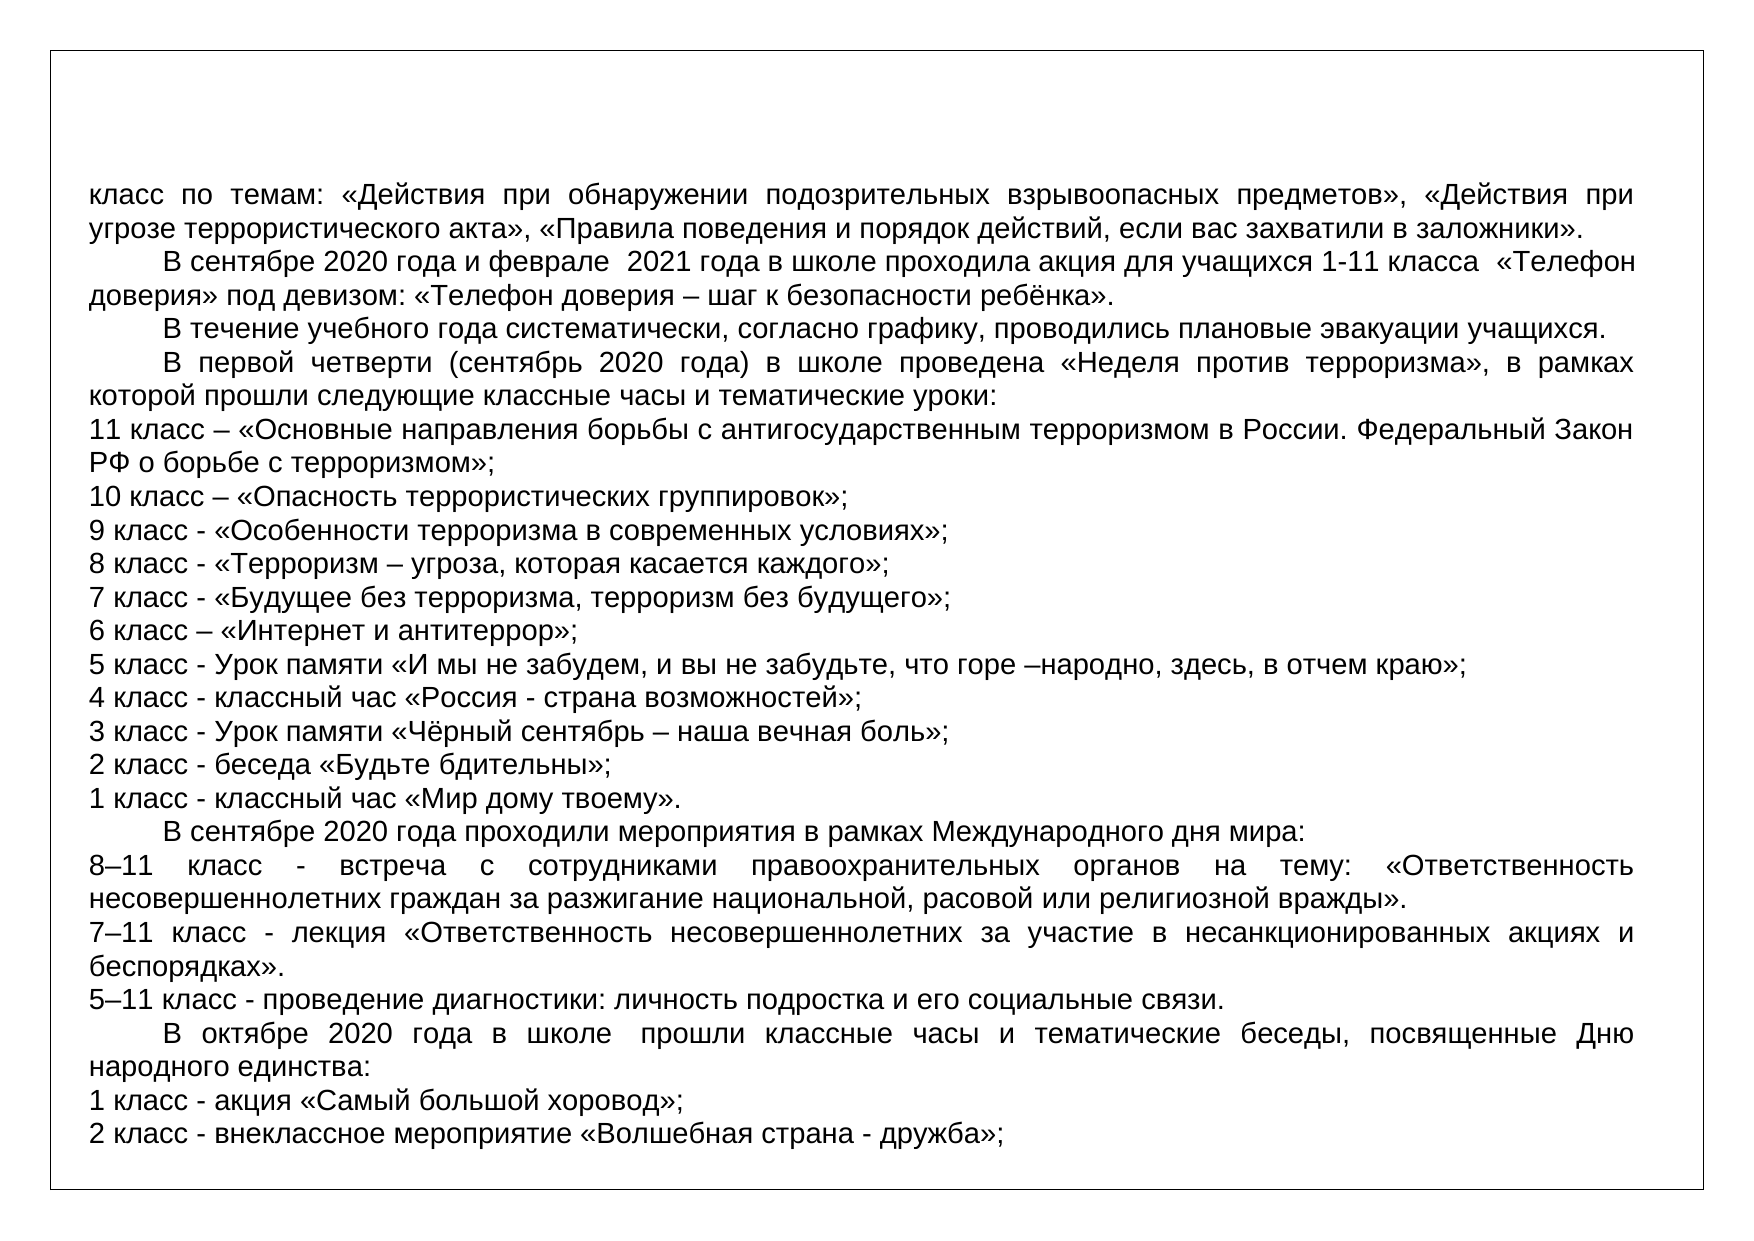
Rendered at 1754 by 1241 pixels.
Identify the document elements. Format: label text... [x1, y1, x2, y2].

text 3 класс - Урок памяти «Чёрный сентябрь – наша вечная боль»; [89, 714, 1636, 747]
text 5 класс - Урок памяти «И мы не забудем, и вы не забудьте, что горе –народно, здесь, в отчем краю»; [89, 647, 1636, 680]
text 6 класс – «Интернет и антитеррор»; [89, 613, 1636, 647]
text 1 класс - классный час «Мир дому твоему». [89, 781, 1636, 814]
text В октябре 2020 года в школе прошли классные часы и тематические беседы, посвященные Дню народного единства: [89, 1016, 1636, 1083]
text 11 класс – «Основные направления борьбы с антигосударственным терроризмом в России. Федеральный Закон РФ о борьбе с терроризмом»; [89, 412, 1636, 479]
text 2 класс - внеклассное мероприятие «Волшебная страна - дружба»; [89, 1116, 1636, 1150]
text 2 класс - беседа «Будьте бдительны»; [89, 747, 1636, 781]
text 8–11 класс - встреча с сотрудниками правоохранительных органов на тему: «Ответственность несовершеннолетних граждан за разжигание национальной, расовой или религиозной вражды». [89, 848, 1636, 915]
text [89, 177, 1636, 244]
text 1 класс - акция «Самый большой хоровод»; [89, 1083, 1636, 1116]
text 9 класс - «Особенности терроризма в современных условиях»; [89, 512, 1636, 546]
text В первой четверти (сентябрь 2020 года) в школе проведена «Неделя против терроризма», в рамках которой прошли следующие классные часы и тематические уроки: [89, 345, 1636, 412]
text В сентябре 2020 года и феврале 2021 года в школе проходила акция для учащихся 1-11 класса «Телефон доверия» под девизом: «Телефон доверия – шаг к безопасности ребёнка». [89, 244, 1636, 311]
text 7–11 класс - лекция «Ответственность несовершеннолетних за участие в несанкционированных акциях и беспорядках». [89, 915, 1636, 982]
text В сентябре 2020 года проходили мероприятия в рамках Международного дня мира: [89, 814, 1636, 848]
text В течение учебного года систематически, согласно графику, проводились плановые эвакуации учащихся. [89, 311, 1636, 345]
text 7 класс - «Будущее без терроризма, терроризм без будущего»; [89, 579, 1636, 613]
text 8 класс - «Терроризм – угроза, которая касается каждого»; [89, 546, 1636, 579]
text 5–11 класс - проведение диагностики: личность подростка и его социальные связи. [89, 982, 1636, 1016]
text 10 класс – «Опасность террористических группировок»; [89, 479, 1636, 512]
text 4 класс - классный час «Россия - страна возможностей»; [89, 680, 1636, 714]
